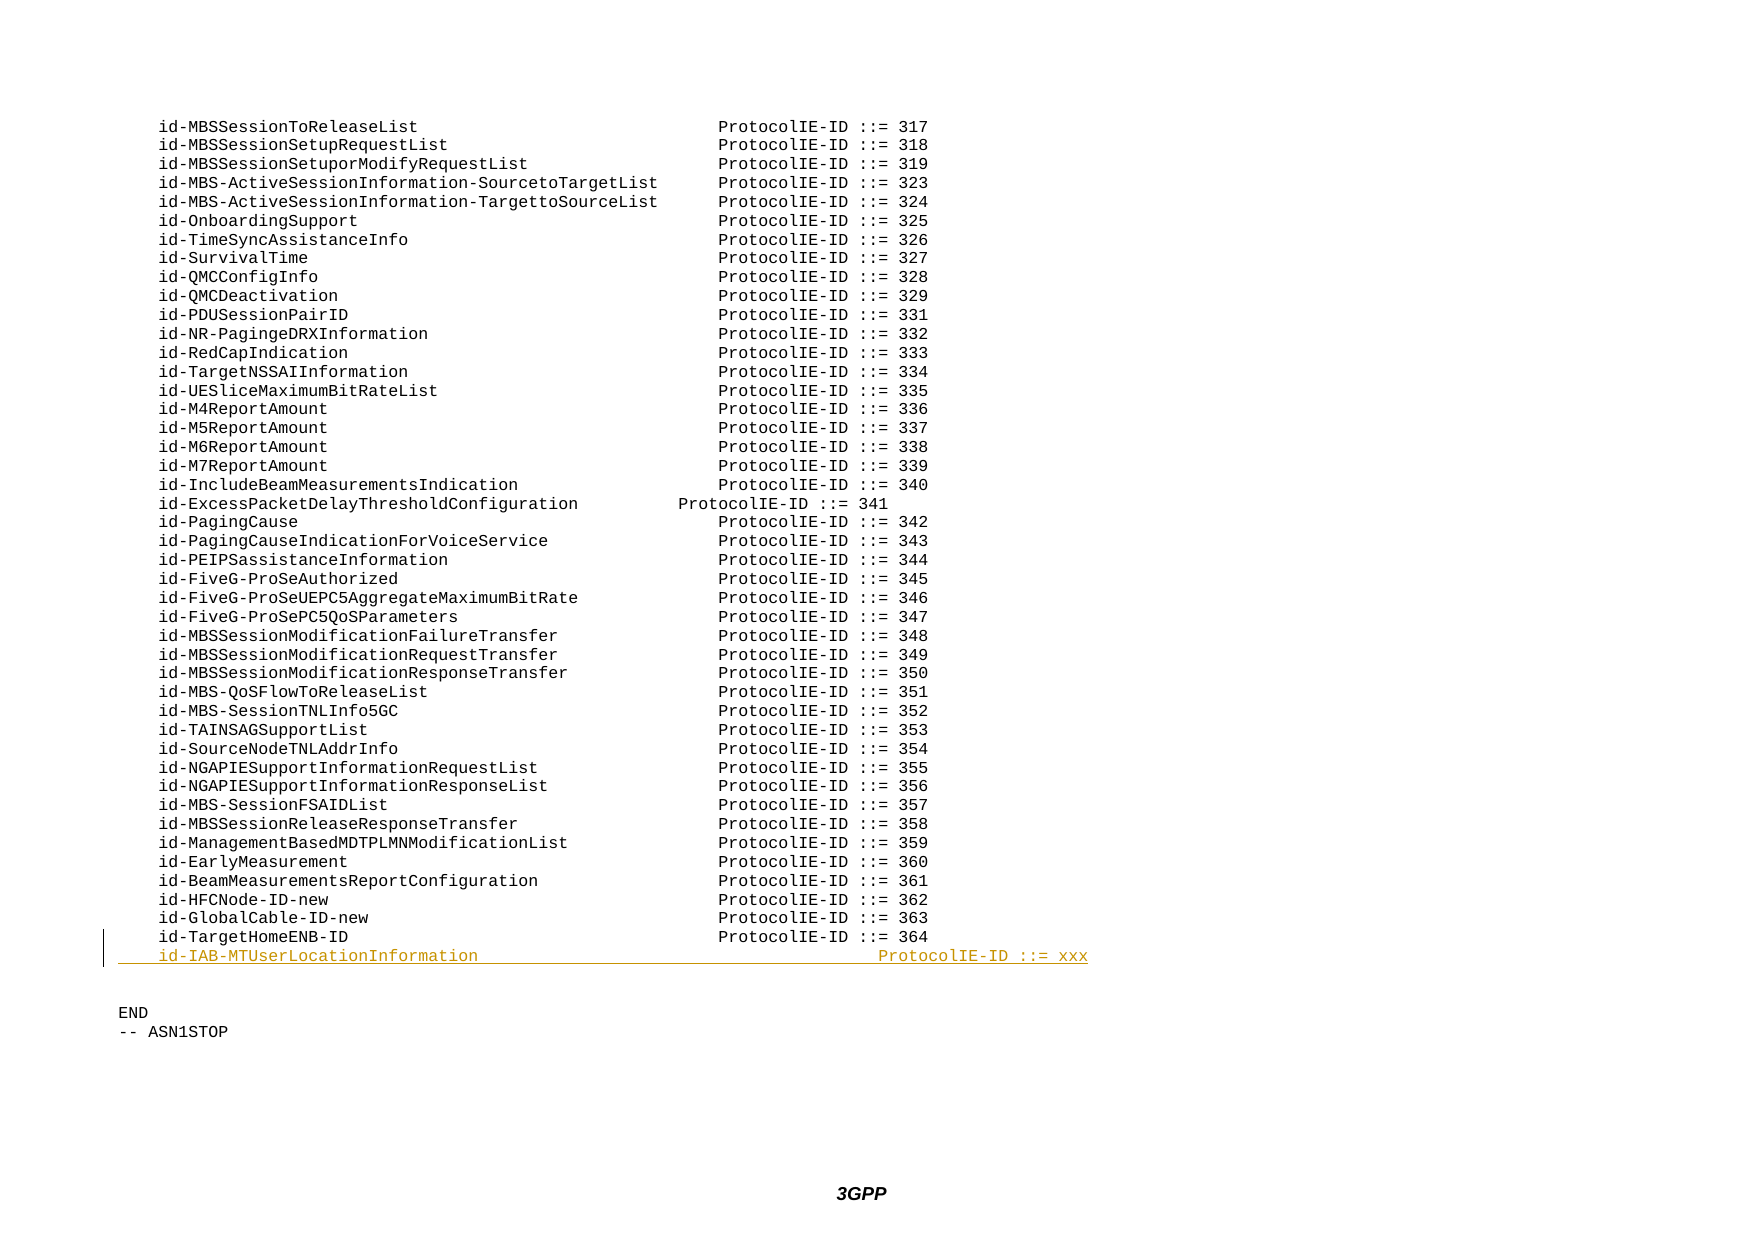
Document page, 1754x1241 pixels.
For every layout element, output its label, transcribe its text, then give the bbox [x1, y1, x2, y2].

text id-TargetHomeENB-ID ProtocolIE-ID ::= 364 [118, 929, 1606, 948]
text id-TimeSyncAssistanceInfo ProtocolIE-ID ::= 326 [118, 231, 1606, 250]
text id-MBSSessionReleaseResponseTransfer ProtocolIE-ID ::= 358 [118, 816, 1606, 834]
text id-PagingCause ProtocolIE-ID ::= 342 [118, 514, 1606, 533]
text id-EarlyMeasurement ProtocolIE-ID ::= 360 [118, 853, 1606, 872]
text id-IncludeBeamMeasurementsIndication ProtocolIE-ID ::= 340 [118, 476, 1606, 495]
text id-MBSSessionModificationRequestTransfer ProtocolIE-ID ::= 349 [118, 646, 1606, 665]
text id-TargetNSSAIInformation ProtocolIE-ID ::= 334 [118, 363, 1606, 382]
text id-PEIPSassistanceInformation ProtocolIE-ID ::= 344 [118, 552, 1606, 571]
text id-NR-PagingeDRXInformation ProtocolIE-ID ::= 332 [118, 326, 1606, 344]
text id-RedCapIndication ProtocolIE-ID ::= 333 [118, 344, 1606, 363]
text id-OnboardingSupport ProtocolIE-ID ::= 325 [118, 212, 1606, 231]
text id-MBSSessionModificationResponseTransfer ProtocolIE-ID ::= 350 [118, 665, 1606, 684]
text id-MBS-ActiveSessionInformation-SourcetoTargetList ProtocolIE-ID ::= 323 [118, 175, 1606, 193]
text id-BeamMeasurementsReportConfiguration ProtocolIE-ID ::= 361 [118, 872, 1606, 891]
text id-FiveG-ProSePC5QoSParameters ProtocolIE-ID ::= 347 [118, 608, 1606, 627]
text id-MBSSessionModificationFailureTransfer ProtocolIE-ID ::= 348 [118, 627, 1606, 646]
text id-MBS-SessionFSAIDList ProtocolIE-ID ::= 357 [118, 797, 1606, 816]
text id-TAINSAGSupportList ProtocolIE-ID ::= 353 [118, 721, 1606, 740]
text id-MBS-SessionTNLInfo5GC ProtocolIE-ID ::= 352 [118, 703, 1606, 721]
text id-ManagementBasedMDTPLMNModificationList ProtocolIE-ID ::= 359 [118, 834, 1606, 853]
text END [118, 1004, 1606, 1023]
text -- ASN1STOP [118, 1023, 1606, 1042]
text id-M5ReportAmount ProtocolIE-ID ::= 337 [118, 420, 1606, 439]
text id-M7ReportAmount ProtocolIE-ID ::= 339 [118, 457, 1606, 476]
text id-MBSSessionSetupRequestList ProtocolIE-ID ::= 318 [118, 137, 1606, 156]
text id-MBS-ActiveSessionInformation-TargettoSourceList ProtocolIE-ID ::= 324 [118, 193, 1606, 212]
text id-GlobalCable-ID-new ProtocolIE-ID ::= 363 [118, 910, 1606, 929]
text id-PDUSessionPairID ProtocolIE-ID ::= 331 [118, 307, 1606, 326]
text id-UESliceMaximumBitRateList ProtocolIE-ID ::= 335 [118, 382, 1606, 401]
text id-MBS-QoSFlowToReleaseList ProtocolIE-ID ::= 351 [118, 684, 1606, 703]
text id-ExcessPacketDelayThresholdConfiguration ProtocolIE-ID ::= 341 [118, 495, 1606, 514]
text id-QMCConfigInfo ProtocolIE-ID ::= 328 [118, 269, 1606, 288]
text id-NGAPIESupportInformationRequestList ProtocolIE-ID ::= 355 [118, 759, 1606, 778]
text id-M6ReportAmount ProtocolIE-ID ::= 338 [118, 439, 1606, 457]
text id-MBSSessionSetuporModifyRequestList ProtocolIE-ID ::= 319 [118, 156, 1606, 175]
text id-NGAPIESupportInformationResponseList ProtocolIE-ID ::= 356 [118, 778, 1606, 797]
text id-HFCNode-ID-new ProtocolIE-ID ::= 362 [118, 891, 1606, 910]
text id-MBSSessionToReleaseList ProtocolIE-ID ::= 317 [118, 118, 1606, 137]
text id-FiveG-ProSeUEPC5AggregateMaximumBitRate ProtocolIE-ID ::= 346 [118, 589, 1606, 608]
text id-SourceNodeTNLAddrInfo ProtocolIE-ID ::= 354 [118, 740, 1606, 759]
text id-M4ReportAmount ProtocolIE-ID ::= 336 [118, 401, 1606, 420]
text id-FiveG-ProSeAuthorized ProtocolIE-ID ::= 345 [118, 571, 1606, 589]
text id-PagingCauseIndicationForVoiceService ProtocolIE-ID ::= 343 [118, 533, 1606, 552]
text id-SurvivalTime ProtocolIE-ID ::= 327 [118, 250, 1606, 269]
text id-QMCDeactivation ProtocolIE-ID ::= 329 [118, 288, 1606, 307]
